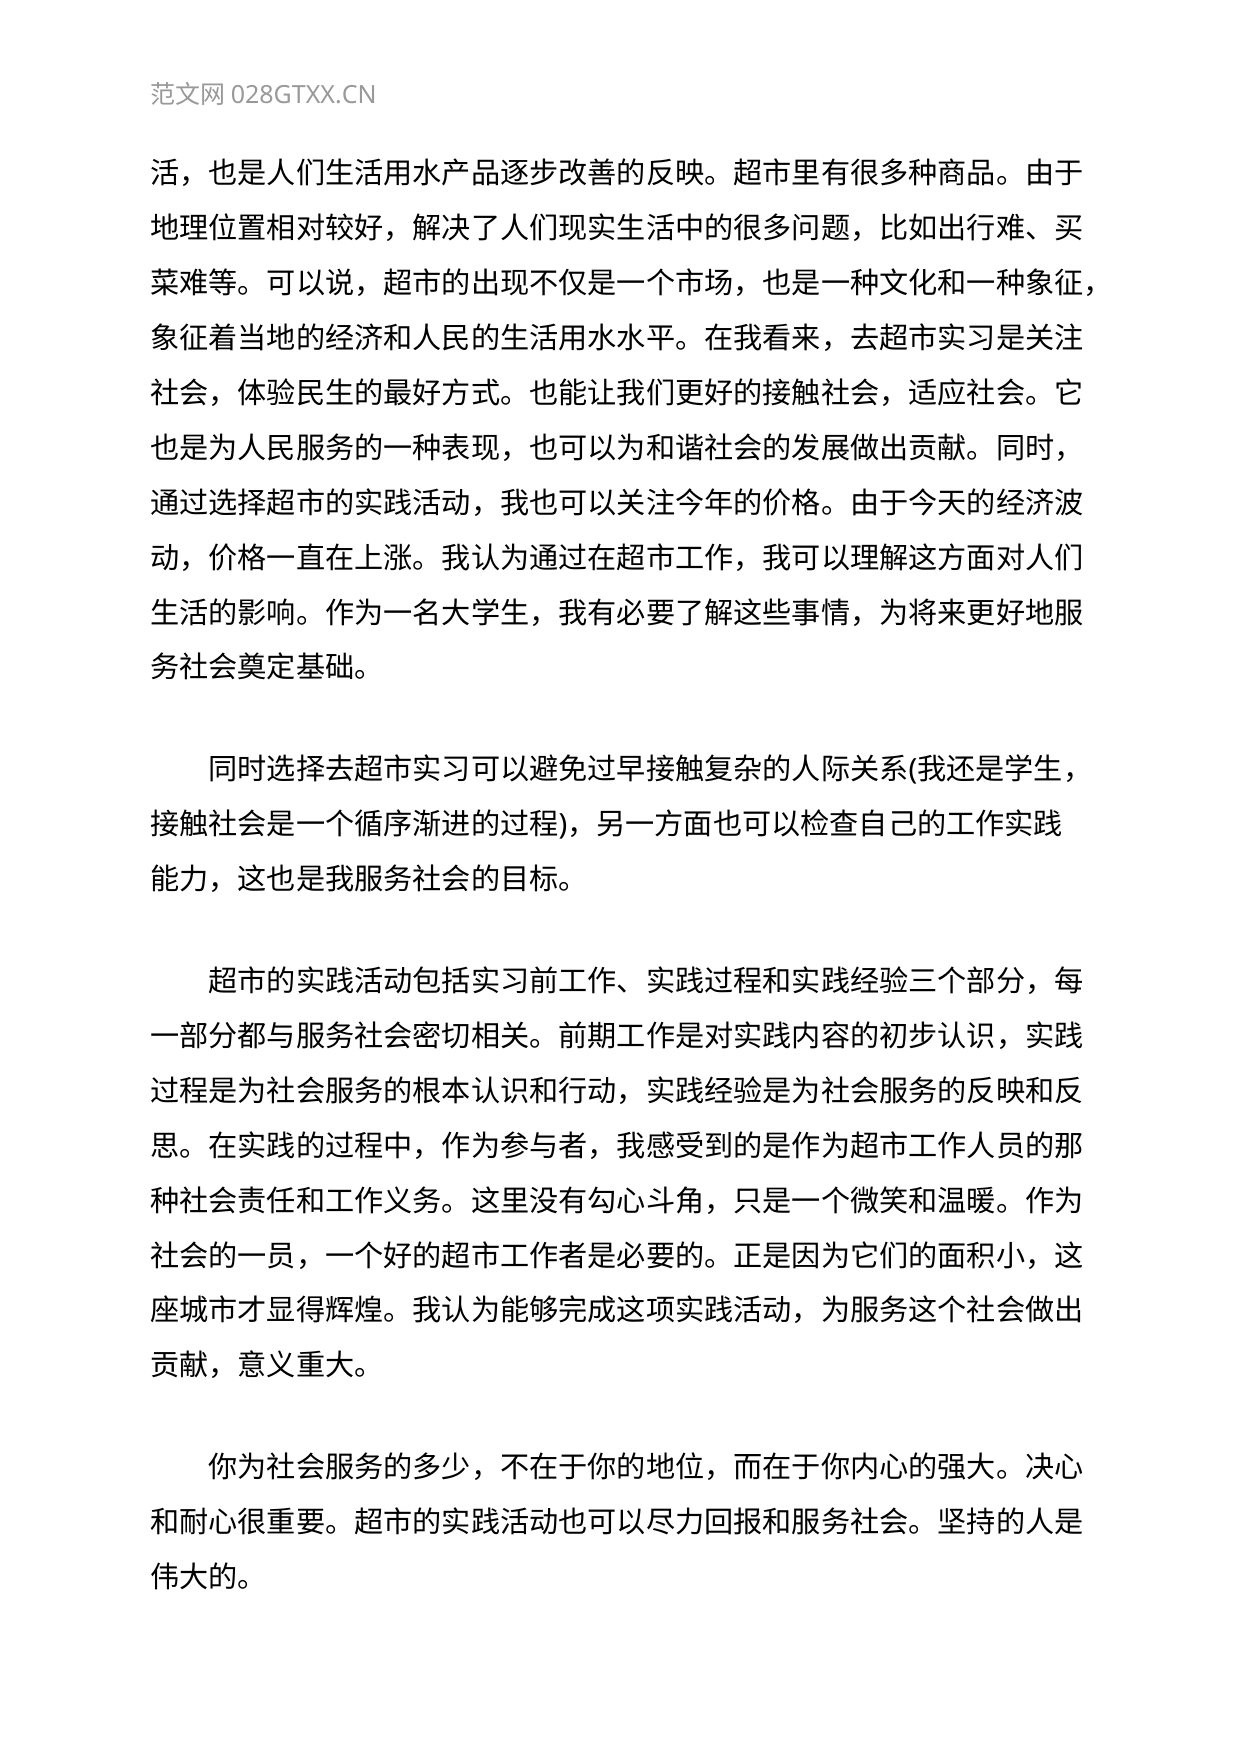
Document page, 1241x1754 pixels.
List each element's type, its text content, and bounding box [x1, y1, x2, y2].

text 超市的实践活动包括实习前工作、实践过程和实践经验三个部分，每一部分都与服务社会密切相关。前期工作是对实践内容的初步认识，实践过程是为社会服务的根本认识和行动，实践经验是为社会服务的反映和反思。在实践的过程中，作为参与者，我感受到的是作为超市工作人员的那种社会责任和工作义务。这里没有勾心斗角，只是一个微笑和温暖。作为社会的一员，一个好的超市工作者是必要的。正是因为它们的面积小，这座城市才显得辉煌。我认为能够完成这项实践活动，为服务这个社会做出贡献，意义重大。 [150, 958, 1090, 1384]
text 你为社会服务的多少，不在于你的地位，而在于你内心的强大。决心和耐心很重要。超市的实践活动也可以尽力回报和服务社会。坚持的人是伟大的。 [150, 1444, 1090, 1596]
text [150, 150, 1090, 686]
text 同时选择去超市实习可以避免过早接触复杂的人际关系(我还是学生，接触社会是一个循序渐进的过程)，另一方面也可以检查自己的工作实践能力，这也是我服务社会的目标。 [150, 746, 1090, 898]
